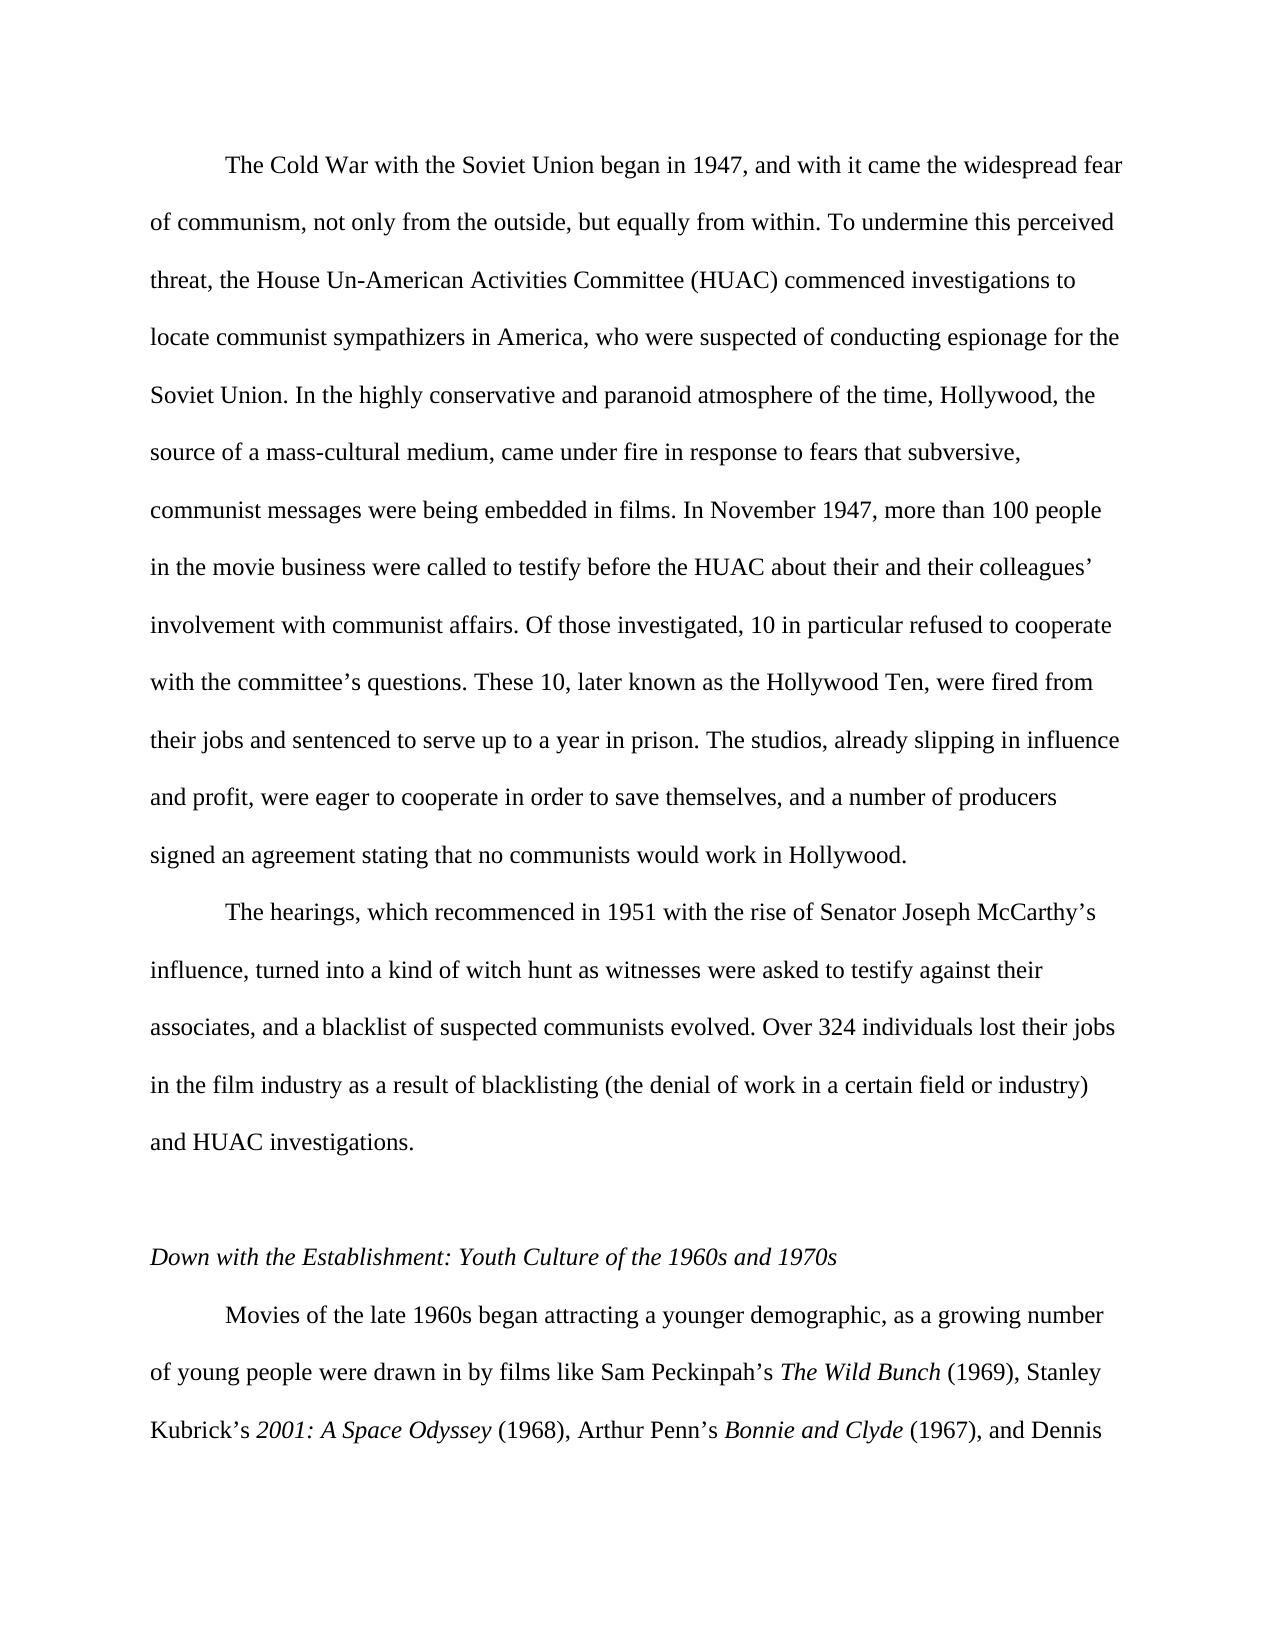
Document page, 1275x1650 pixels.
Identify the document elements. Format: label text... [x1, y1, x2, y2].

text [150, 1300, 1125, 1444]
text The Cold War with the Soviet Union began in 1947, and with it came the widespread fear of communism, not only from the outside, but equally from within. To undermine this perceived threat, the House Un-American Activities Committee (HUAC) commenced investigations to locate communist sympathizers in America, who were suspected of conducting espionage for the Soviet Union. In the highly conservative and paranoid atmosphere of the time, Hollywood, the source of a mass-cultural medium, came under fire in response to fears that subversive, communist messages were being embedded in films. In November 1947, more than 100 people in the movie business were called to testify before the HUAC about their and their colleagues’ involvement with communist affairs. Of those investigated, 10 in particular refused to cooperate with the committee’s questions. These 10, later known as the Hollywood Ten, were fired from their jobs and sentenced to serve up to a year in prison. The studios, already slipping in influence and profit, were eager to cooperate in order to save themselves, and a number of producers signed an agreement stating that no communists would work in Hollywood. [150, 150, 1125, 869]
text Down with the Establishment: Youth Culture of the 1960s and 1970s [150, 1242, 1125, 1271]
text The hearings, which recommenced in 1951 with the rise of Senator Joseph McCarthy’s influence, turned into a kind of witch hunt as witnesses were asked to testify against their associates, and a blacklist of suspected communists evolved. Over 324 individuals lost their jobs in the film industry as a result of blacklisting (the denial of work in a certain field or industry) and HUAC investigations. [150, 897, 1125, 1156]
